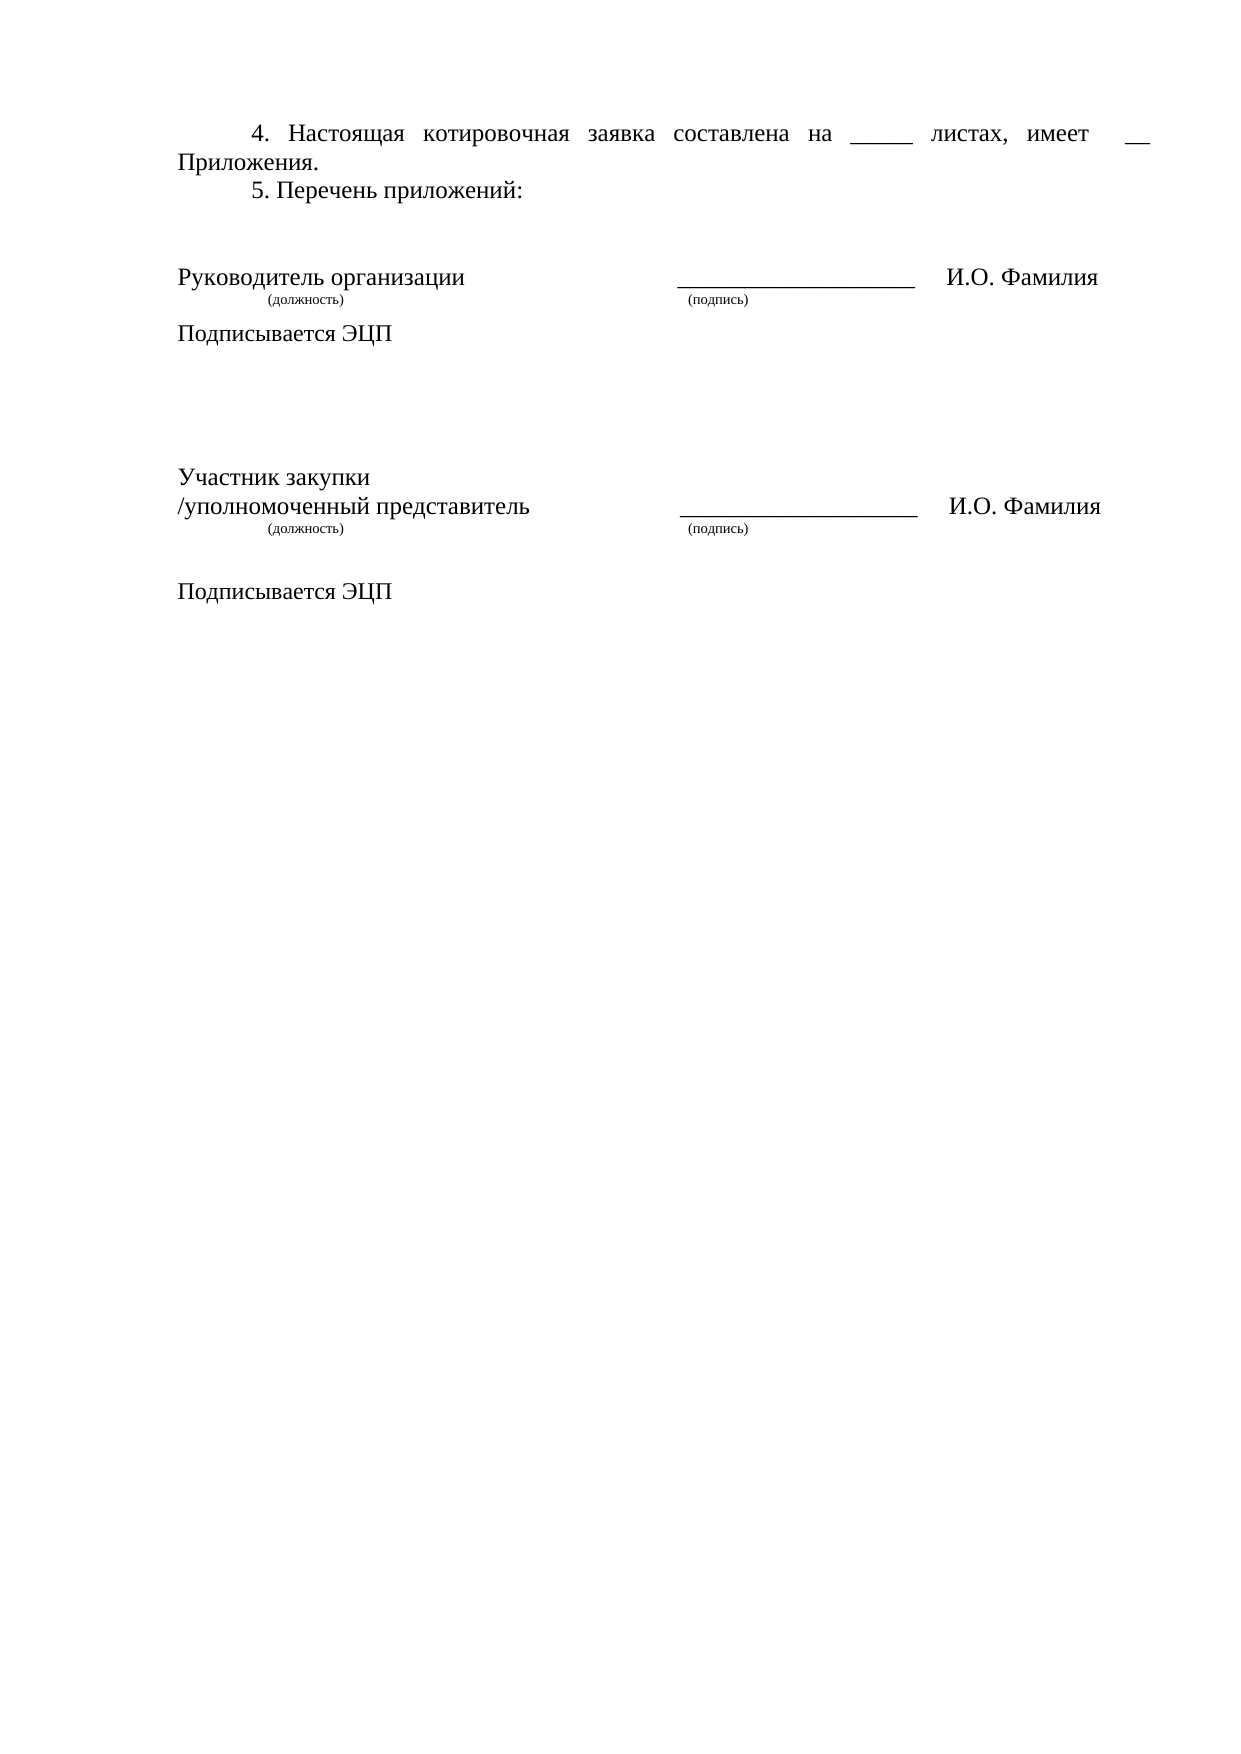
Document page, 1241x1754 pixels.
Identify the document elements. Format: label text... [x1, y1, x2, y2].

text (должность) (подпись) [177, 519, 1152, 548]
text /уполномоченный представитель ___________________ И.О. Фамилия [177, 491, 1152, 519]
text 4. Настоящая котировочная заявка составлена на _____ листах, имеет __ Приложения. [177, 118, 1152, 176]
text Подписывается ЭЦП [177, 319, 1152, 347]
text Участник закупки [177, 462, 1152, 491]
text Руководитель организации ___________________ И.О. Фамилия [177, 262, 1152, 291]
text Подписывается ЭЦП [177, 577, 1152, 604]
text (должность) (подпись) [177, 291, 1152, 319]
text 5. Перечень приложений: [177, 176, 1152, 204]
